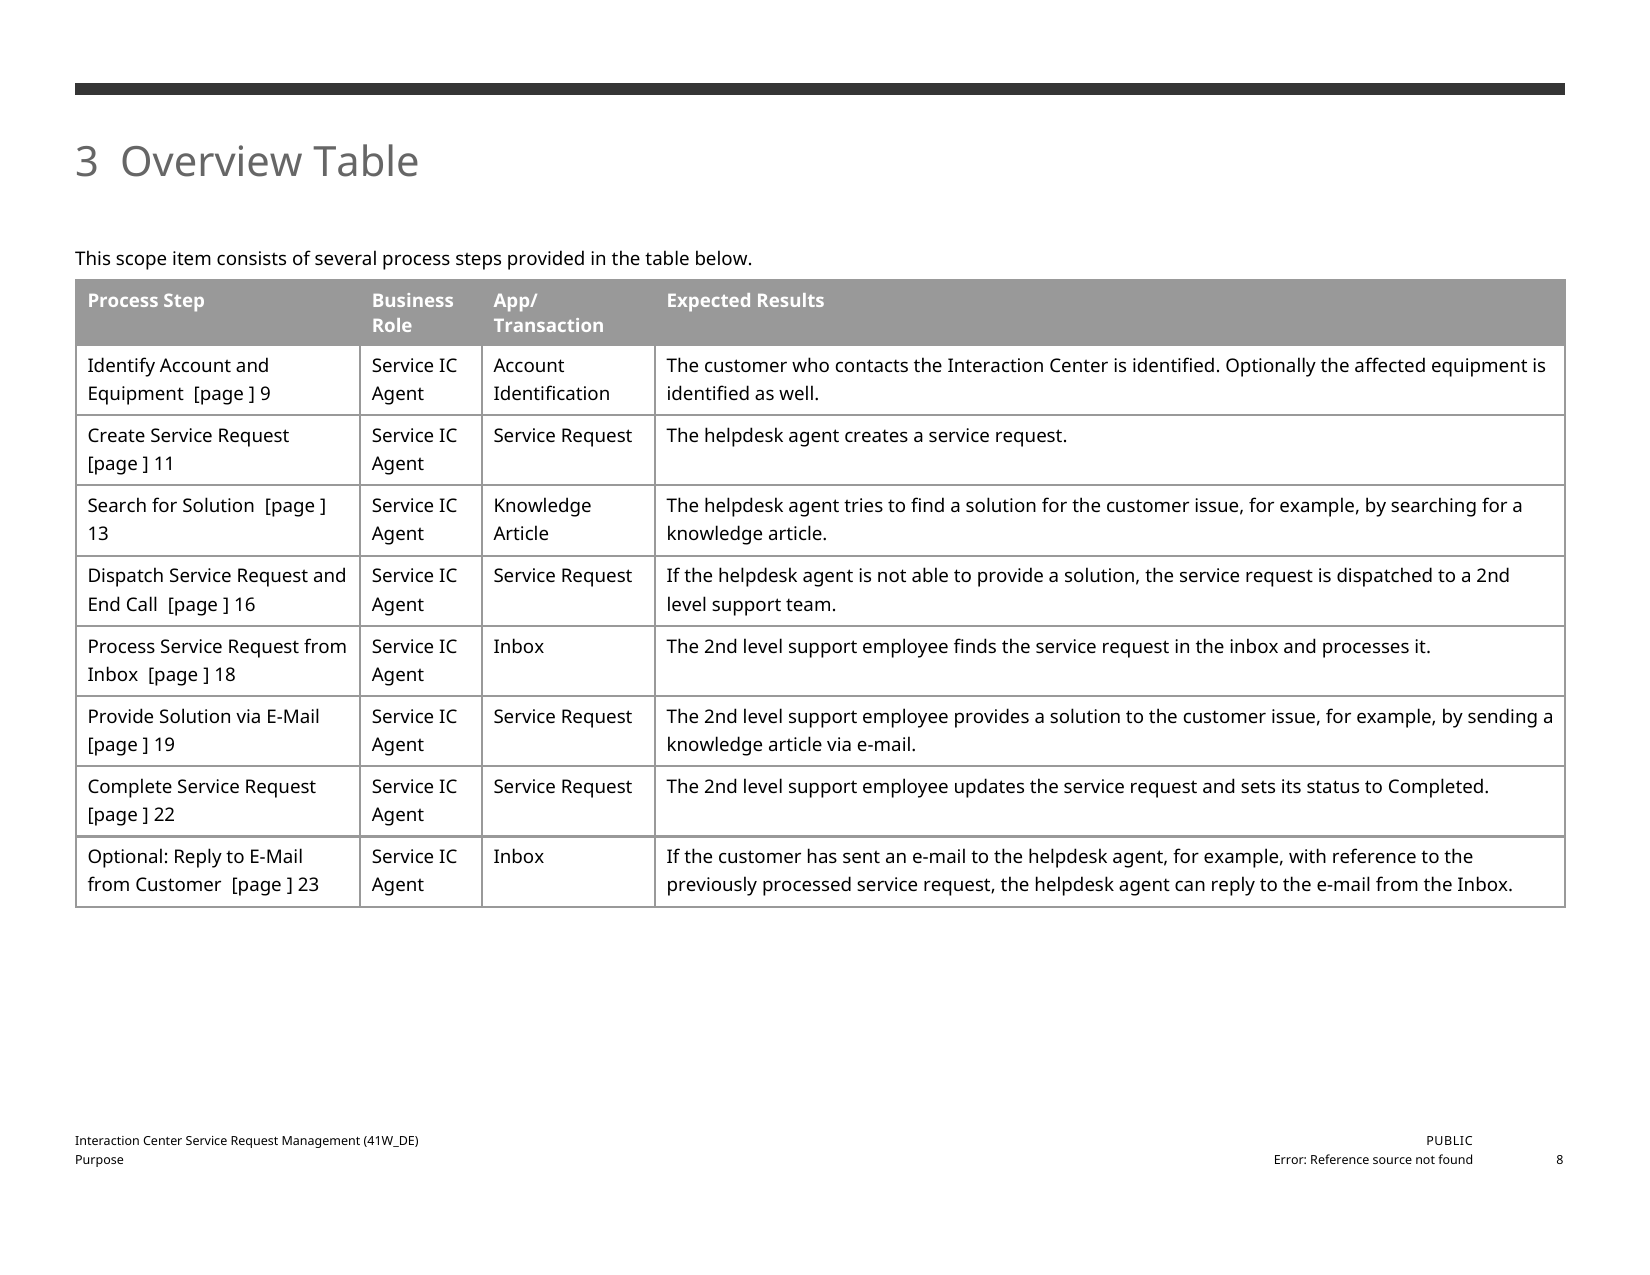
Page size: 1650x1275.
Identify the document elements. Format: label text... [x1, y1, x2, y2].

table_cell If the helpdesk agent is not able to provide a solution, the service request is dispatched to a 2nd level support team. [656, 557, 1564, 625]
table_cell Service IC Agent [361, 416, 481, 484]
table_cell If the customer has sent an e-mail to the helpdesk agent, for example, with reference to the previously processed service request, the helpdesk agent can reply to the e-mail from the Inbox. [656, 838, 1564, 906]
table_cell The helpdesk agent creates a service request. [656, 416, 1564, 484]
table_cell The customer who contacts the Interaction Center is identified. Optionally the affected equipment is identified as well. [656, 346, 1564, 414]
table_cell Provide Solution via E-Mail [page ] 19 [77, 697, 359, 765]
table_cell Service Request [483, 557, 654, 625]
text This scope item consists of several process steps provided in the table below. [75, 245, 1565, 271]
table_cell Create Service Request [page ] 11 [77, 416, 359, 484]
table_cell Service IC Agent [361, 697, 481, 765]
table_cell The 2nd level support employee provides a solution to the customer issue, for example, by sending a knowledge article via e-mail. [656, 697, 1564, 765]
table_cell Service IC Agent [361, 627, 481, 695]
table_cell The 2nd level support employee updates the service request and sets its status to Completed. [656, 767, 1564, 835]
table_cell Optional: Reply to E-Mail from Customer [page ] 22 [77, 838, 359, 906]
table_header Process Step [77, 281, 359, 344]
table_cell Process Service Request from Inbox [page ] 17 [77, 627, 359, 695]
table_cell Service IC Agent [361, 557, 481, 625]
table_header Expected Results [656, 281, 1564, 344]
table_cell The 2nd level support employee finds the service request in the inbox and processes it. [656, 627, 1564, 695]
table_cell Dispatch Service Request and End Call [page ] 15 [77, 557, 359, 625]
table_cell Service IC Agent [361, 486, 481, 554]
table_cell Knowledge Article [483, 486, 654, 554]
table_cell Service Request [483, 767, 654, 835]
table_cell Service Request [483, 416, 654, 484]
subtitle Overview Table [75, 137, 1565, 187]
table_cell Inbox [483, 838, 654, 906]
table_cell Inbox [483, 627, 654, 695]
table_header App/Transaction [483, 281, 654, 344]
table_cell Service IC Agent [361, 838, 481, 906]
table_header Business Role [361, 281, 481, 344]
table_cell Service Request [483, 697, 654, 765]
table_cell The helpdesk agent tries to find a solution for the customer issue, for example, by searching for a knowledge article. [656, 486, 1564, 554]
table_cell Complete Service Request [page ] 21 [77, 767, 359, 835]
table_cell Service IC Agent [361, 346, 481, 414]
table_cell Search for Solution [page ] 13 [77, 486, 359, 554]
table_cell Identify Account and Equipment [page ] 9 [77, 346, 359, 414]
table_cell Account Identification [483, 346, 654, 414]
table_cell Service IC Agent [361, 767, 481, 835]
